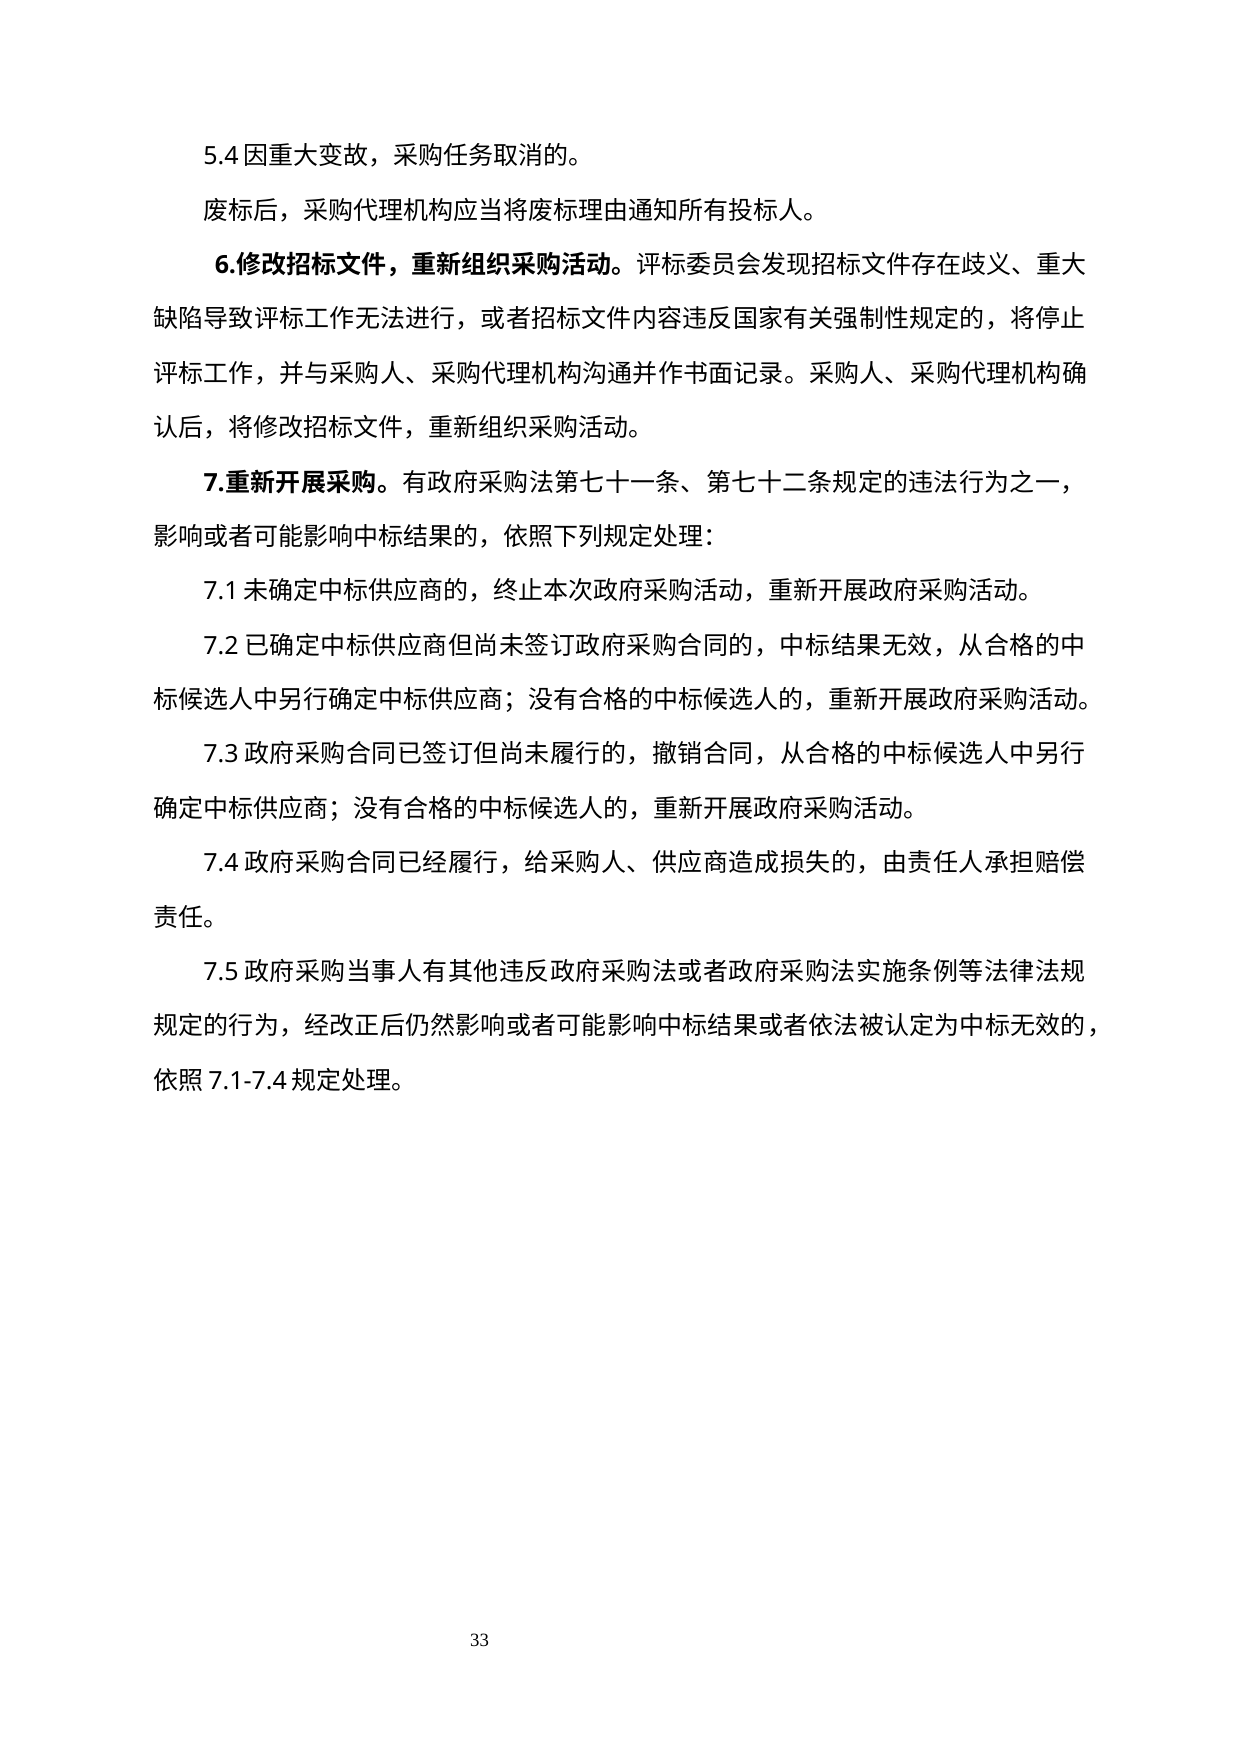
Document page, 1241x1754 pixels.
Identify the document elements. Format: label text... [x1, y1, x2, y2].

text 7.5政府采购当事人有其他违反政府采购法或者政府采购法实施条例等法律法规规定的行为，经改正后仍然影响或者可能影响中标结果或者依法被认定为中标无效的，依照7.1-7.4规定处理。 [153, 951, 1087, 1096]
text 废标后，采购代理机构应当将废标理由通知所有投标人。 [153, 190, 1087, 226]
text 5.4因重大变故，采购任务取消的。 [153, 136, 1087, 172]
text 7.4政府采购合同已经履行，给采购人、供应商造成损失的，由责任人承担赔偿责任。 [153, 843, 1087, 933]
text 7.1未确定中标供应商的，终止本次政府采购活动，重新开展政府采购活动。 [153, 571, 1087, 607]
text 7.2已确定中标供应商但尚未签订政府采购合同的，中标结果无效，从合格的中标候选人中另行确定中标供应商；没有合格的中标候选人的，重新开展政府采购活动。 [153, 625, 1087, 716]
text 6.修改招标文件，重新组织采购活动。评标委员会发现招标文件存在歧义、重大缺陷导致评标工作无法进行，或者招标文件内容违反国家有关强制性规定的，将停止评标工作，并与采购人、采购代理机构沟通并作书面记录。采购人、采购代理机构确认后，将修改招标文件，重新组织采购活动。 [153, 244, 1087, 444]
text 7.3政府采购合同已签订但尚未履行的，撤销合同，从合格的中标候选人中另行确定中标供应商；没有合格的中标候选人的，重新开展政府采购活动。 [153, 734, 1087, 824]
text 7.重新开展采购。有政府采购法第七十一条、第七十二条规定的违法行为之一，影响或者可能影响中标结果的，依照下列规定处理： [153, 462, 1087, 553]
